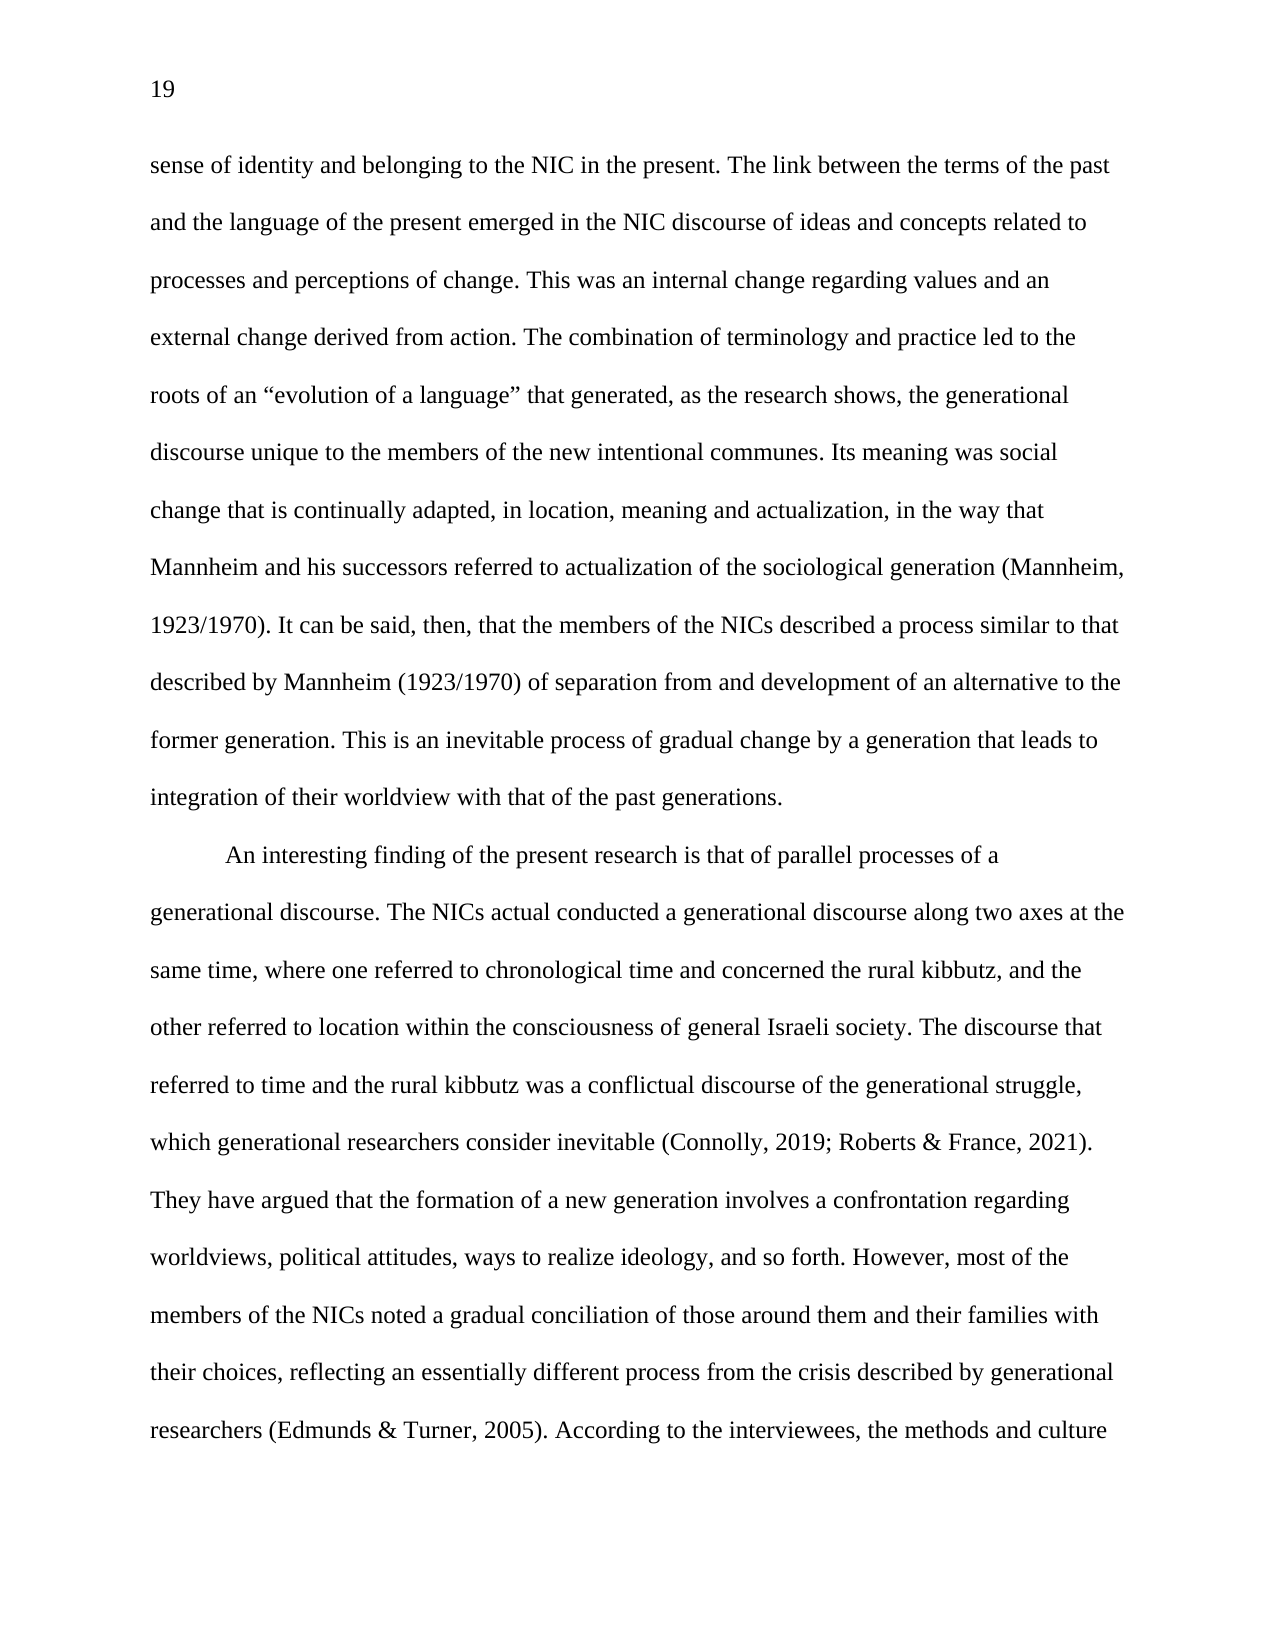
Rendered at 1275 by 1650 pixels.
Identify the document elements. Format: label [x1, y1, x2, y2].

text [150, 150, 1125, 811]
text [150, 840, 1125, 1444]
